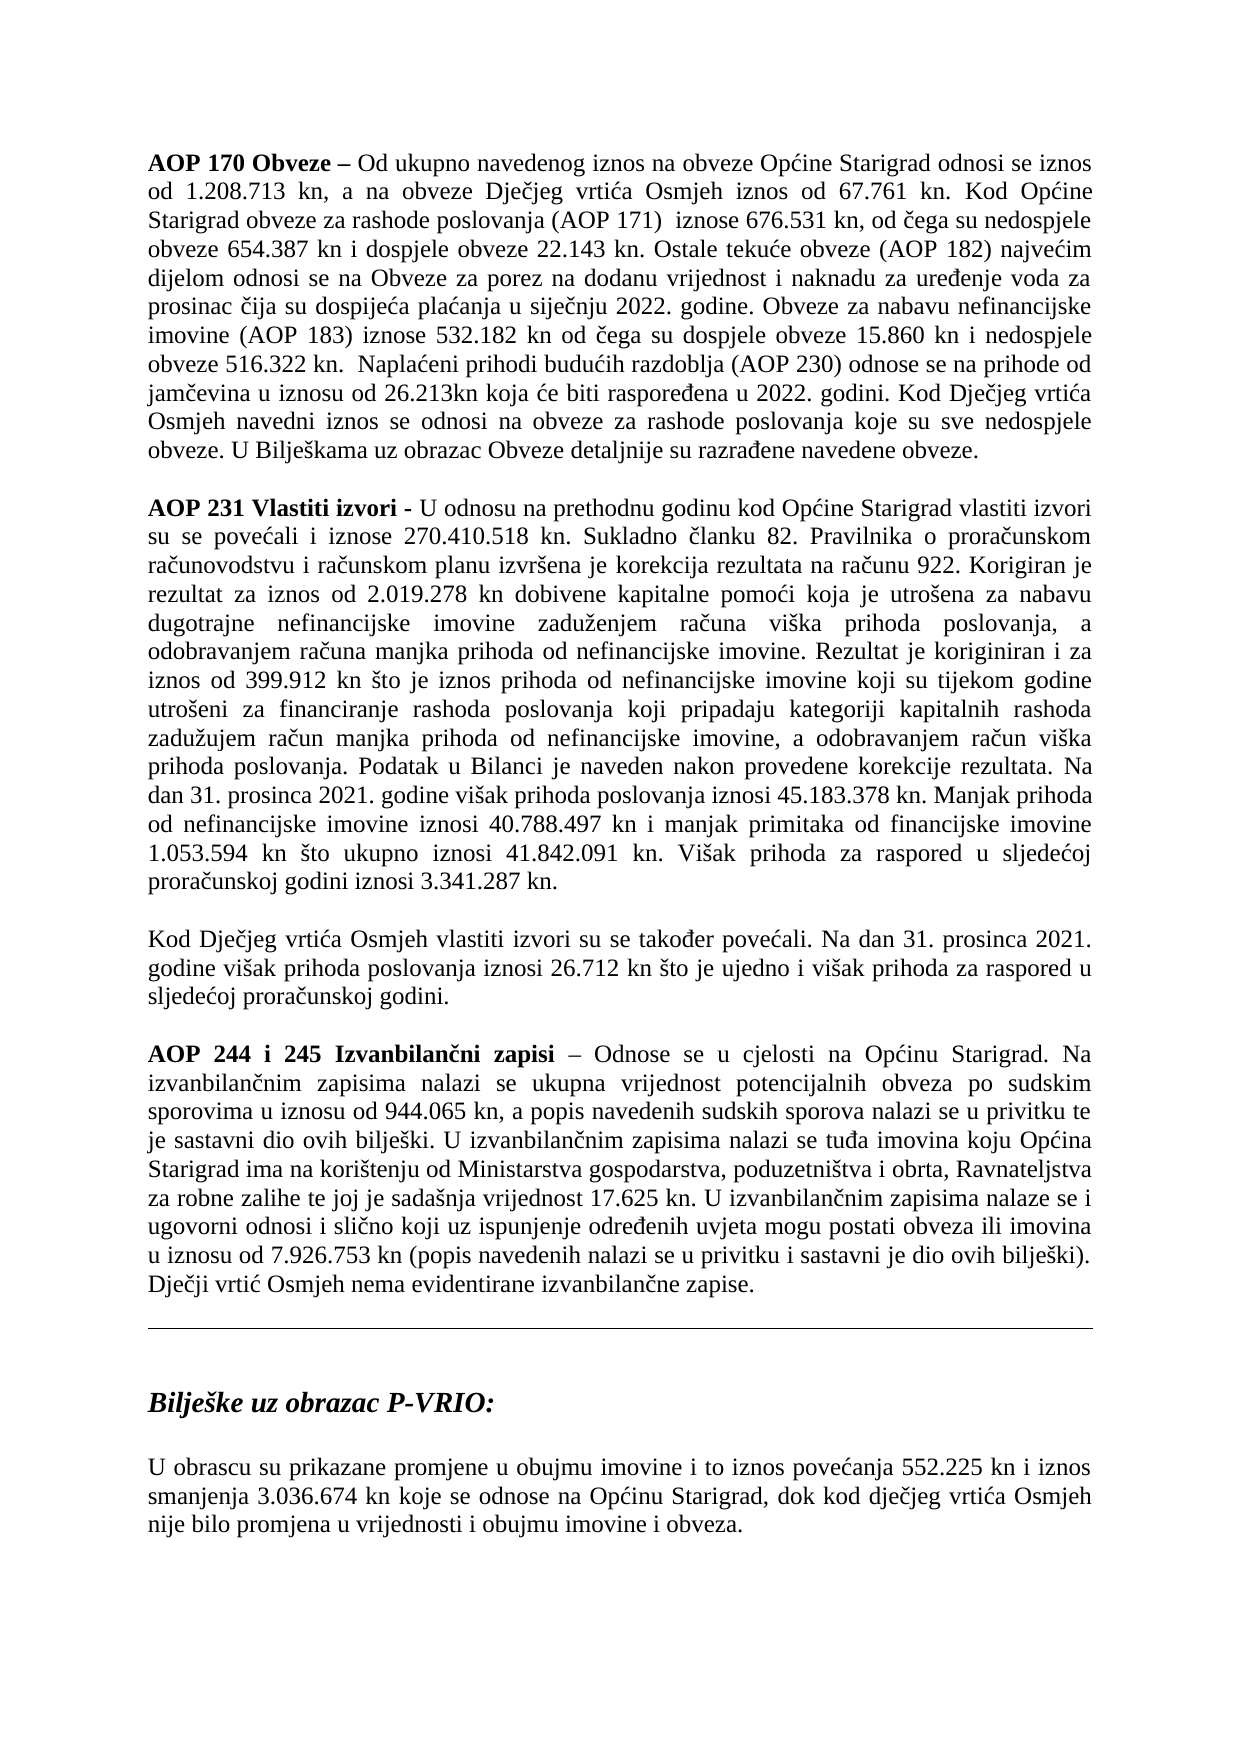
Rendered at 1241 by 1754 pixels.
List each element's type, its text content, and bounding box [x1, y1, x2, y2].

text Bilješke uz obrazac P-VRIO: [148, 1385, 1093, 1418]
text AOP 231 Vlastiti izvori - U odnosu na prethodnu godinu kod Općine Starigrad vlastiti izvori su se povećali i iznose 270.410.518 kn. Sukladno članku 82. Pravilnika o proračunskom računovodstvu i računskom planu izvršena je korekcija rezultata na računu 922. Korigiran je rezultat za iznos od 2.019.278 kn dobivene kapitalne pomoći koja je utrošena za nabavu dugotrajne nefinancijske imovine zaduženjem računa viška prihoda poslovanja, a odobravanjem računa manjka prihoda od nefinancijske imovine. Rezultat je koriginiran i za iznos od 399.912 kn što je iznos prihoda od nefinancijske imovine koji su tijekom godine utrošeni za financiranje rashoda poslovanja koji pripadaju kategoriji kapitalnih rashoda zadužujem račun manjka prihoda od nefinancijske imovine, a odobravanjem račun viška prihoda poslovanja. Podatak u Bilanci je naveden nakon provedene korekcije rezultata. Na dan 31. prosinca 2021. godine višak prihoda poslovanja iznosi 45.183.378 kn. Manjak prihoda od nefinancijske imovine iznosi 40.788.497 kn i manjak primitaka od financijske imovine 1.053.594 kn što ukupno iznosi 41.842.091 kn. Višak prihoda za raspored u sljedećoj proračunskoj godini iznosi 3.341.287 kn. [148, 493, 1093, 694]
text AOP 170 Obveze – Od ukupno navedenog iznos na obveze Općine Starigrad odnosi se iznos od 1.208.713 kn, a na obveze Dječjeg vrtića Osmjeh iznos od 67.761 kn. Kod Općine Starigrad obveze za rashode poslovanja (AOP 171) iznose 676.531 kn, od čega su nedospjele obveze 654.387 kn i dospjele obveze 22.143 kn. Ostale tekuće obveze (AOP 182) najvećim dijelom odnosi se na Obveze za porez na dodanu vrijednost i naknadu za uređenje voda za prosinac čija su dospijeća plaćanja u siječnju 2022. godine. Obveze za nabavu nefinancijske imovine (AOP 183) iznose 532.182 kn od čega su dospjele obveze 15.860 kn i nedospjele obveze 516.322 kn. Naplaćeni prihodi budućih razdoblja (AOP 230) odnose se na prihode od jamčevina u iznosu od 26.213kn koja će biti raspoređena u 2022. godini. Kod Dječjeg vrtića Osmjeh navedni iznos se odnosi na obveze za rashode poslovanja koje su sve nedospjele obveze. U Bilješkama uz obrazac Obveze detaljnije su razrađene navedene obveze. [148, 148, 1093, 464]
text AOP 231 Vlastiti izvori - U odnosu na prethodnu godinu kod Općine Starigrad vlastiti izvori su se povećali i iznose 270.410.518 kn. Sukladno članku 82. Pravilnika o proračunskom računovodstvu i računskom planu izvršena je korekcija rezultata na računu 922. Korigiran je rezultat za iznos od 2.019.278 kn dobivene kapitalne pomoći koja je utrošena za nabavu dugotrajne nefinancijske imovine zaduženjem računa viška prihoda poslovanja, a odobravanjem računa manjka prihoda od nefinancijske imovine. Rezultat je koriginiran i za iznos od 399.912 kn što je iznos prihoda od nefinancijske imovine koji su tijekom godine utrošeni za financiranje rashoda poslovanja koji pripadaju kategoriji kapitalnih rashoda zadužujem račun manjka prihoda od nefinancijske imovine, a odobravanjem račun viška prihoda poslovanja. Podatak u Bilanci je naveden nakon provedene korekcije rezultata. Na dan 31. prosinca 2021. godine višak prihoda poslovanja iznosi 45.183.378 kn. Manjak prihoda od nefinancijske imovine iznosi 40.788.497 kn i manjak primitaka od financijske imovine 1.053.594 kn što ukupno iznosi 41.842.091 kn. Višak prihoda za raspored u sljedećoj proračunskoj godini iznosi 3.341.287 kn. [148, 751, 1093, 895]
text Kod Dječjeg vrtića Osmjeh vlastiti izvori su se također povećali. Na dan 31. prosinca 2021. godine višak prihoda poslovanja iznosi 26.712 kn što je ujedno i višak prihoda za raspored u sljedećoj proračunskoj godini. [148, 924, 1093, 1010]
text AOP 244 i 245 Izvanbilančni zapisi – Odnose se u cjelosti na Općinu Starigrad. Na izvanbilančnim zapisima nalazi se ukupna vrijednost potencijalnih obveza po sudskim sporovima u iznosu od 944.065 kn, a popis navedenih sudskih sporova nalazi se u privitku te je sastavni dio ovih bilješki. U izvanbilančnim zapisima nalazi se tuđa imovina koju Općina Starigrad ima na korištenju od Ministarstva gospodarstva, poduzetništva i obrta, Ravnateljstva za robne zalihe te joj je sadašnja vrijednost 17.625 kn. U izvanbilančnim zapisima nalaze se i ugovorni odnosi i slično koji uz ispunjenje određenih uvjeta mogu postati obveza ili imovina u iznosu od 7.926.753 kn (popis navedenih nalazi se u privitku i sastavni je dio ovih bilješki). Dječji vrtić Osmjeh nema evidentirane izvanbilančne zapise. [148, 1039, 1093, 1298]
text U obrascu su prikazane promjene u obujmu imovine i to iznos povećanja 552.225 kn i iznos smanjenja 3.036.674 kn koje se odnose na Općinu Starigrad, dok kod dječjeg vrtića Osmjeh nije bilo promjena u vrijednosti i obujmu imovine i obveza. [148, 1452, 1093, 1538]
